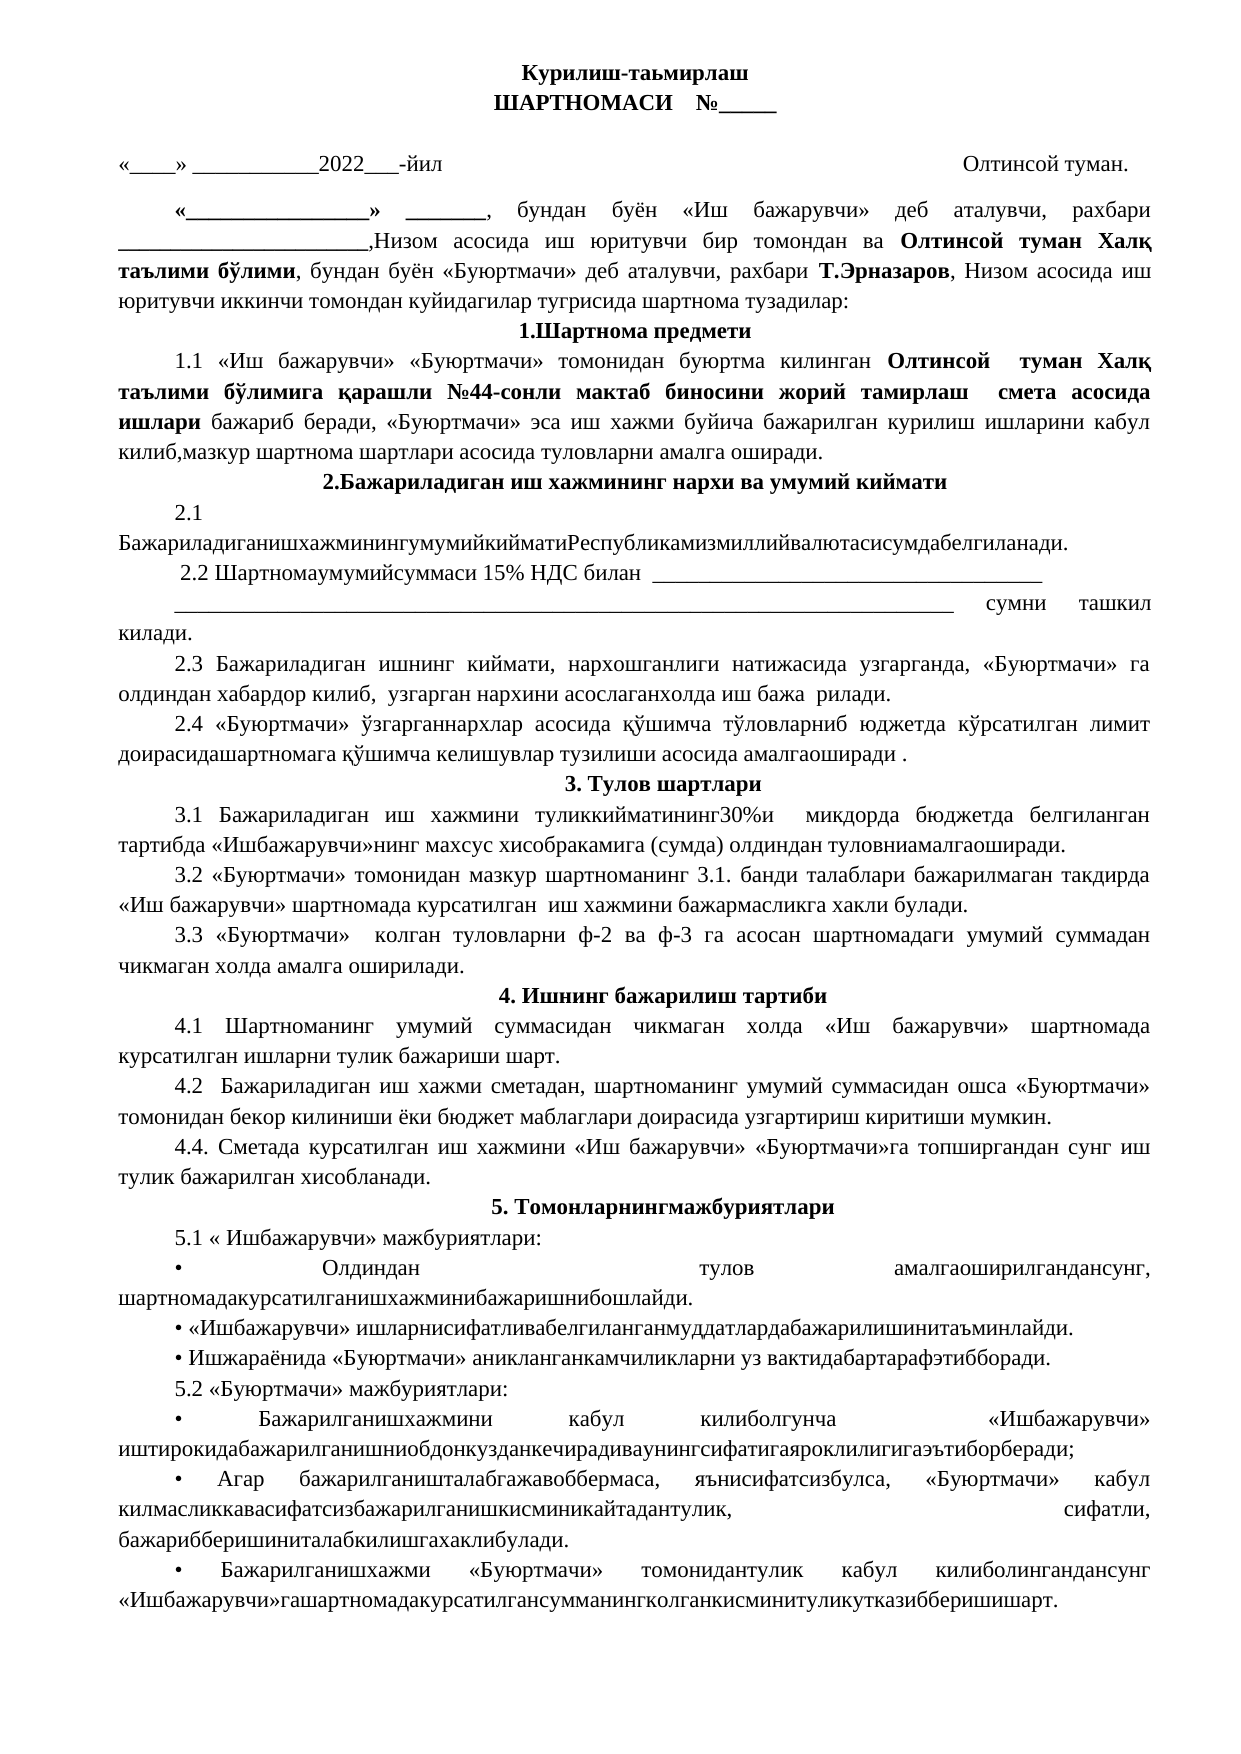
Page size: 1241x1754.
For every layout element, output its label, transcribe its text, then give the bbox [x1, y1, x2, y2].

text «________________» _______, бундан буён «Иш бажарувчи» деб аталувчи, рахбари ________________________,Низом асосида иш юритувчи бир томондан ва Олтинсой туман Халқ таълими бўлими, бундан буён «Буюртмачи» деб аталувчи, рахбари Т.Эрназаров, Низом асосида иш юритувчи иккинчи томондан куйидагилар тугрисида шартнома тузадилар: [118, 196, 1152, 313]
text 5. Томонларнингмажбуриятлари [118, 1193, 1152, 1220]
text 2.4 «Буюртмачи» ўзгарганнархлар асосида қўшимча тўловларниб юджетда кўрсатилган лимит доирасидашартномага қўшимча келишувлар тузилиши асосида амалгаоширади . [118, 710, 1152, 767]
text 2.2 Шартномаумумийсуммаси 15% НДС билан __________________________________ [118, 559, 1152, 585]
text • Бажарилганишхажмини кабул килиболгунча «Ишбажарувчи» иштирокидабажарилганишниобдонкузданкечирадиваунингсифатигаяроклилигигаэътиборберади; [118, 1405, 1152, 1461]
text • Бажарилганишхажми «Буюртмачи» томонидантулик кабул килиболингандансунг «Ишбажарувчи»гашартномадакурсатилгансумманингколганкисминитуликутказибберишишарт. [118, 1556, 1152, 1612]
text Курилиш-таьмирлаш [118, 59, 1152, 86]
text 3. Тулов шартлари [118, 770, 1152, 797]
text «____» ___________2022___-йил Олтинсой туман. [118, 150, 1152, 176]
text 2.3 Бажариладиган ишнинг киймати, нархошганлиги натижасида узгарганда, «Буюртмачи» га олдиндан хабардор килиб, узгарган нархини асослаганхолда иш бажа рилади. [118, 649, 1152, 706]
text 1.Шартнома предмети [118, 317, 1152, 344]
text 2.Бажариладиган иш хажмининг нархи ва умумий киймати [118, 468, 1152, 495]
text 3.1 Бажариладиган иш хажмини туликкийматининг30%и микдорда бюджетда белгиланган тартибда «Ишбажарувчи»нинг махсус хисобракамига (сумда) олдиндан туловниамалгаоширади. [118, 801, 1152, 857]
text 4.1 Шартноманинг умумий суммасидан чикмаган холда «Иш бажарувчи» шартномада курсатилган ишларни тулик бажариши шарт. [118, 1012, 1152, 1069]
text 4.2 Бажариладиган иш хажми сметадан, шартноманинг умумий суммасидан ошса «Буюртмачи» томонидан бекор килиниши ёки бюджет маблаглари доирасида узгартириш киритиши мумкин. [118, 1072, 1152, 1129]
text ШАРТНОМАСИ №_____ [118, 89, 1152, 116]
text • Ишжараёнида «Буюртмачи» аникланганкамчиликларни уз вактидабартарафэтибборади. [118, 1344, 1152, 1371]
text 5.2 «Буюртмачи» мажбуриятлари: [118, 1374, 1152, 1401]
text • Агар бажарилганишталабгажавоббермаса, яънисифатсизбулса, «Буюртмачи» кабул килмасликкавасифатсизбажарилганишкисминикайтадантулик, сифатли, бажарибберишиниталабкилишгахаклибулади. [118, 1465, 1152, 1552]
text • «Ишбажарувчи» ишларнисифатливабелгиланганмуддатлардабажарилишинитаъминлайди. [118, 1314, 1152, 1341]
text • Олдиндан тулов амалгаоширилгандансунг, шартномадакурсатилганишхажминибажаришнибошлайди. [118, 1254, 1152, 1310]
text 3.3 «Буюртмачи» колган туловларни ф-2 ва ф-3 га асосан шартномадаги умумий суммадан чикмаган холда амалга оширилади. [118, 921, 1152, 978]
text 1.1 «Иш бажарувчи» «Буюртмачи» томонидан буюртма килинган Олтинсой туман Халқ таълими бўлимига қарашли №44-сонли мактаб биносини жорий тамирлаш смета асосида ишлари бажариб беради, «Буюртмачи» эса иш хажми буйича бажарилган курилиш ишларини кабул килиб,мазкур шартнома шартлари асосида туловларни амалга оширади. [118, 347, 1152, 464]
text 5.1 « Ишбажарувчи» мажбуриятлари: [118, 1223, 1152, 1250]
text 4. Ишнинг бажарилиш тартиби [118, 982, 1152, 1008]
text 3.2 «Буюртмачи» томонидан мазкур шартноманинг 3.1. банди талаблари бажарилмаган такдирда «Иш бажарувчи» шартномада курсатилган иш хажмини бажармасликга хакли булади. [118, 861, 1152, 918]
text 2.1 БажариладиганишхажминингумумийкийматиРеспубликамизмиллийвалютасисумдабелгиланади. [118, 498, 1152, 555]
text ____________________________________________________________________ сумни ташкил килади. [118, 589, 1152, 646]
text 4.4. Сметада курсатилган иш хажмини «Иш бажарувчи» «Буюртмачи»га топширгандан сунг иш тулик бажарилган хисобланади. [118, 1133, 1152, 1189]
